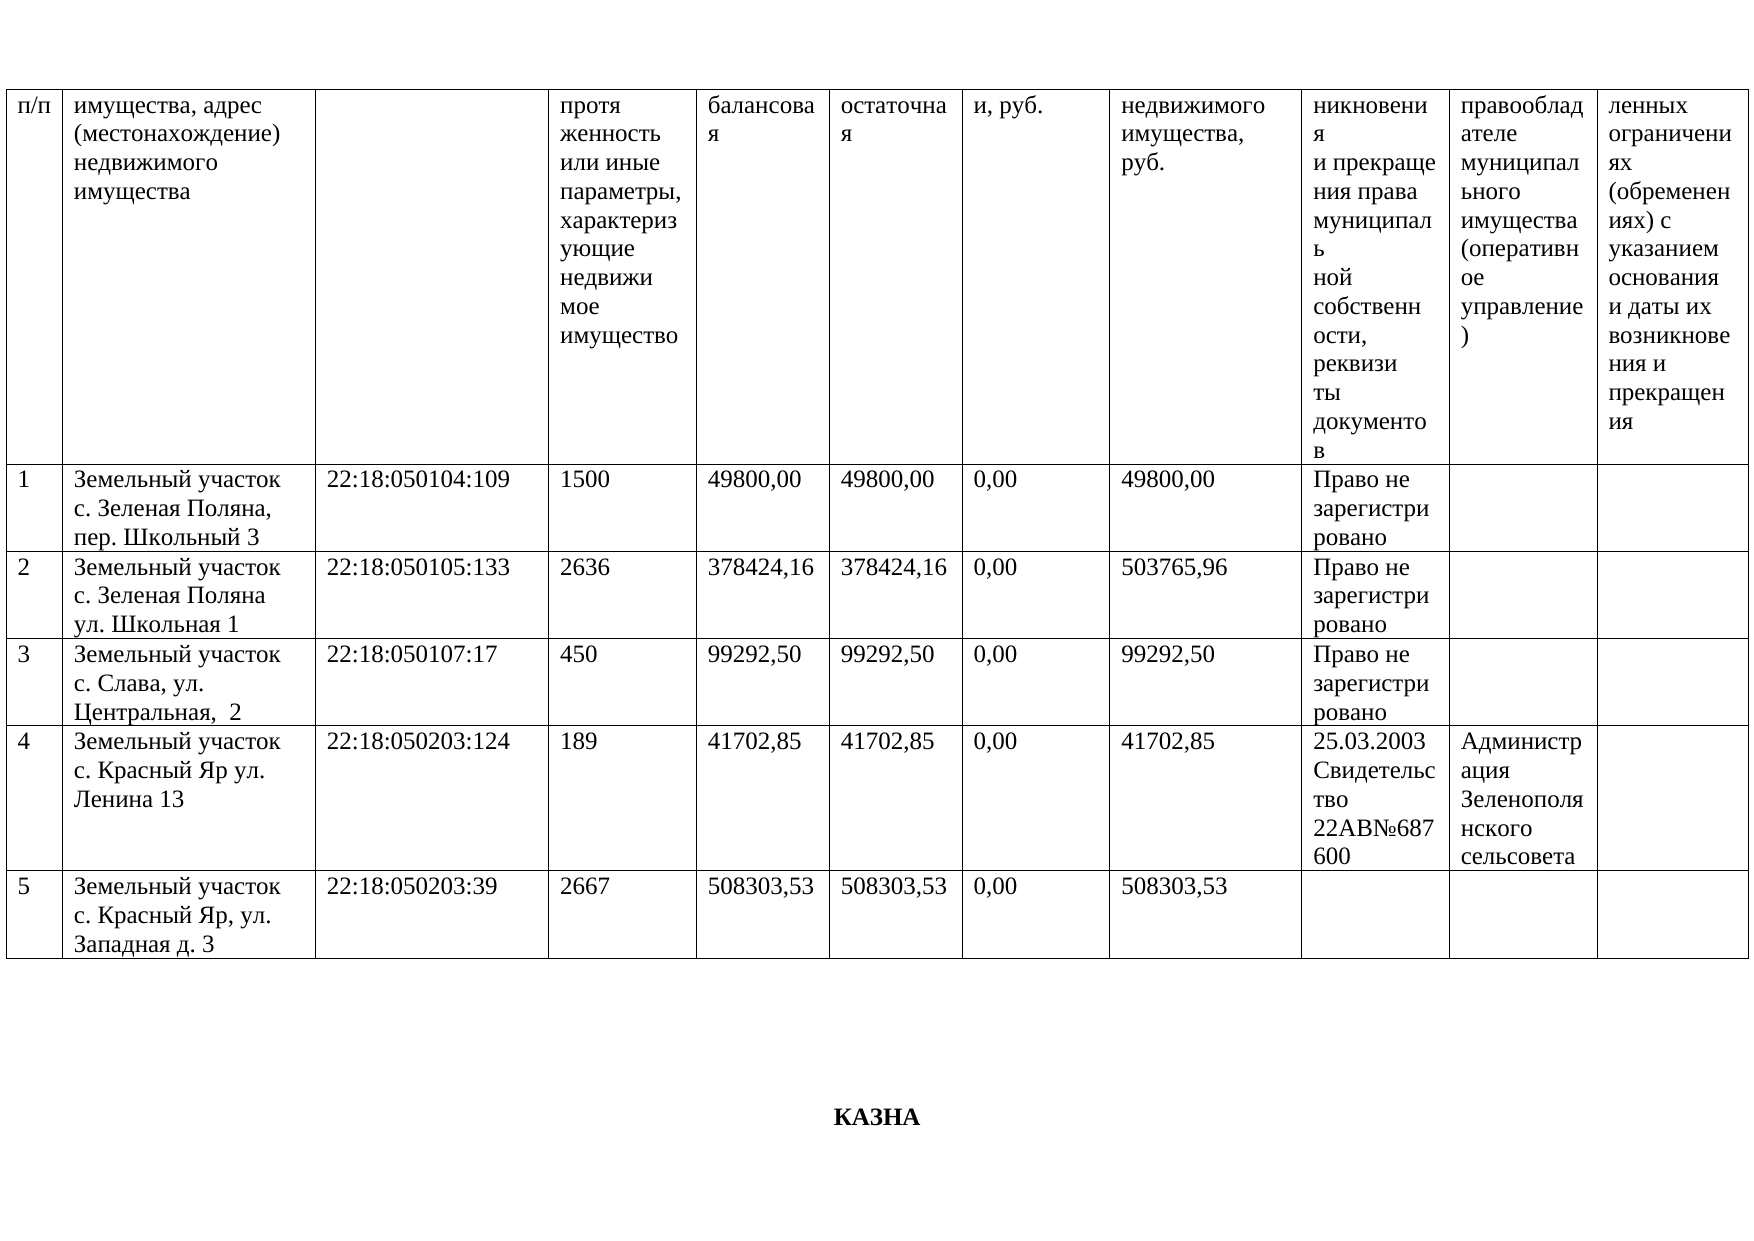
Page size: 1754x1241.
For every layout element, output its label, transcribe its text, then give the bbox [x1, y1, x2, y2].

table_cell 2636 [549, 552, 696, 638]
table_cell Земельный участок с. Зеленая Поляна, пер. Школьный 3 [63, 465, 315, 551]
table_cell 1500 [549, 465, 696, 551]
table_cell Земельный участок с. Красный Яр ул. Ленина 13 [63, 726, 315, 870]
table_cell [1598, 871, 1748, 957]
table_header № п/п [7, 90, 62, 463]
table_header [63, 90, 315, 463]
table_cell [1598, 639, 1748, 725]
table_cell балансовая [697, 90, 829, 463]
table_cell остаточная [830, 90, 962, 463]
table_cell 378424,16 [830, 552, 962, 638]
text КАЗНА [118, 1102, 1636, 1131]
table_cell 0,00 [963, 726, 1109, 870]
table_cell Право не зарегистрировано [1302, 639, 1449, 725]
table_cell 22:18:050203:124 [316, 726, 548, 870]
table_cell Право не зарегистрировано [1302, 552, 1449, 638]
table_cell 189 [549, 726, 696, 870]
table_cell 508303,53 [1110, 871, 1301, 957]
table_cell 0,00 [963, 639, 1109, 725]
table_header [1450, 90, 1597, 463]
table_cell Администрация Зеленополянского сельсовета [1450, 726, 1597, 870]
table_cell 3 [7, 639, 62, 725]
table_cell 0,00 [963, 465, 1109, 551]
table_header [963, 90, 1109, 463]
table_cell Земельный участок с. Слава, ул. Центральная, 2 [63, 639, 315, 725]
table_cell 450 [549, 639, 696, 725]
table_cell 22:18:050203:39 [316, 871, 548, 957]
table_cell 378424,16 [697, 552, 829, 638]
table_cell 503765,96 [1110, 552, 1301, 638]
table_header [1110, 90, 1301, 463]
table_cell [1302, 871, 1449, 957]
table_cell 1 [7, 465, 62, 551]
table_cell [1598, 465, 1748, 551]
table_cell Право не зарегистрировано [1302, 465, 1449, 551]
table_cell 508303,53 [697, 871, 829, 957]
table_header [549, 90, 696, 463]
table_cell 25.03.2003Свидетельство 22АВ№687600 [1302, 726, 1449, 870]
table_cell 5 [7, 871, 62, 957]
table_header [1598, 90, 1748, 463]
table_cell 2667 [549, 871, 696, 957]
table_cell Земельный участок с. Зеленая Поляна ул. Школьная 1 [63, 552, 315, 638]
table_cell [1450, 465, 1597, 551]
table_cell 22:18:050105:133 [316, 552, 548, 638]
table_cell 22:18:050107:17 [316, 639, 548, 725]
table_cell [1450, 871, 1597, 957]
table_cell [1450, 639, 1597, 725]
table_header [1302, 90, 1449, 463]
table_cell 508303,53 [830, 871, 962, 957]
table_cell 49800,00 [697, 465, 829, 551]
table_cell 49800,00 [830, 465, 962, 551]
table_cell [1598, 726, 1748, 870]
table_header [316, 90, 548, 463]
table_cell 22:18:050104:109 [316, 465, 548, 551]
table_cell 41702,85 [697, 726, 829, 870]
table_cell 0,00 [963, 552, 1109, 638]
table_cell [1450, 552, 1597, 638]
table_cell 41702,85 [830, 726, 962, 870]
table_cell 2 [7, 552, 62, 638]
table_cell [1598, 552, 1748, 638]
table_cell Земельный участок с. Красный Яр, ул. Западная д. 3 [63, 871, 315, 957]
table_cell 99292,50 [697, 639, 829, 725]
table_cell 0,00 [963, 871, 1109, 957]
table_cell 41702,85 [1110, 726, 1301, 870]
table_cell 49800,00 [1110, 465, 1301, 551]
table_cell 99292,50 [1110, 639, 1301, 725]
table_cell 99292,50 [830, 639, 962, 725]
table_cell 4 [7, 726, 62, 870]
